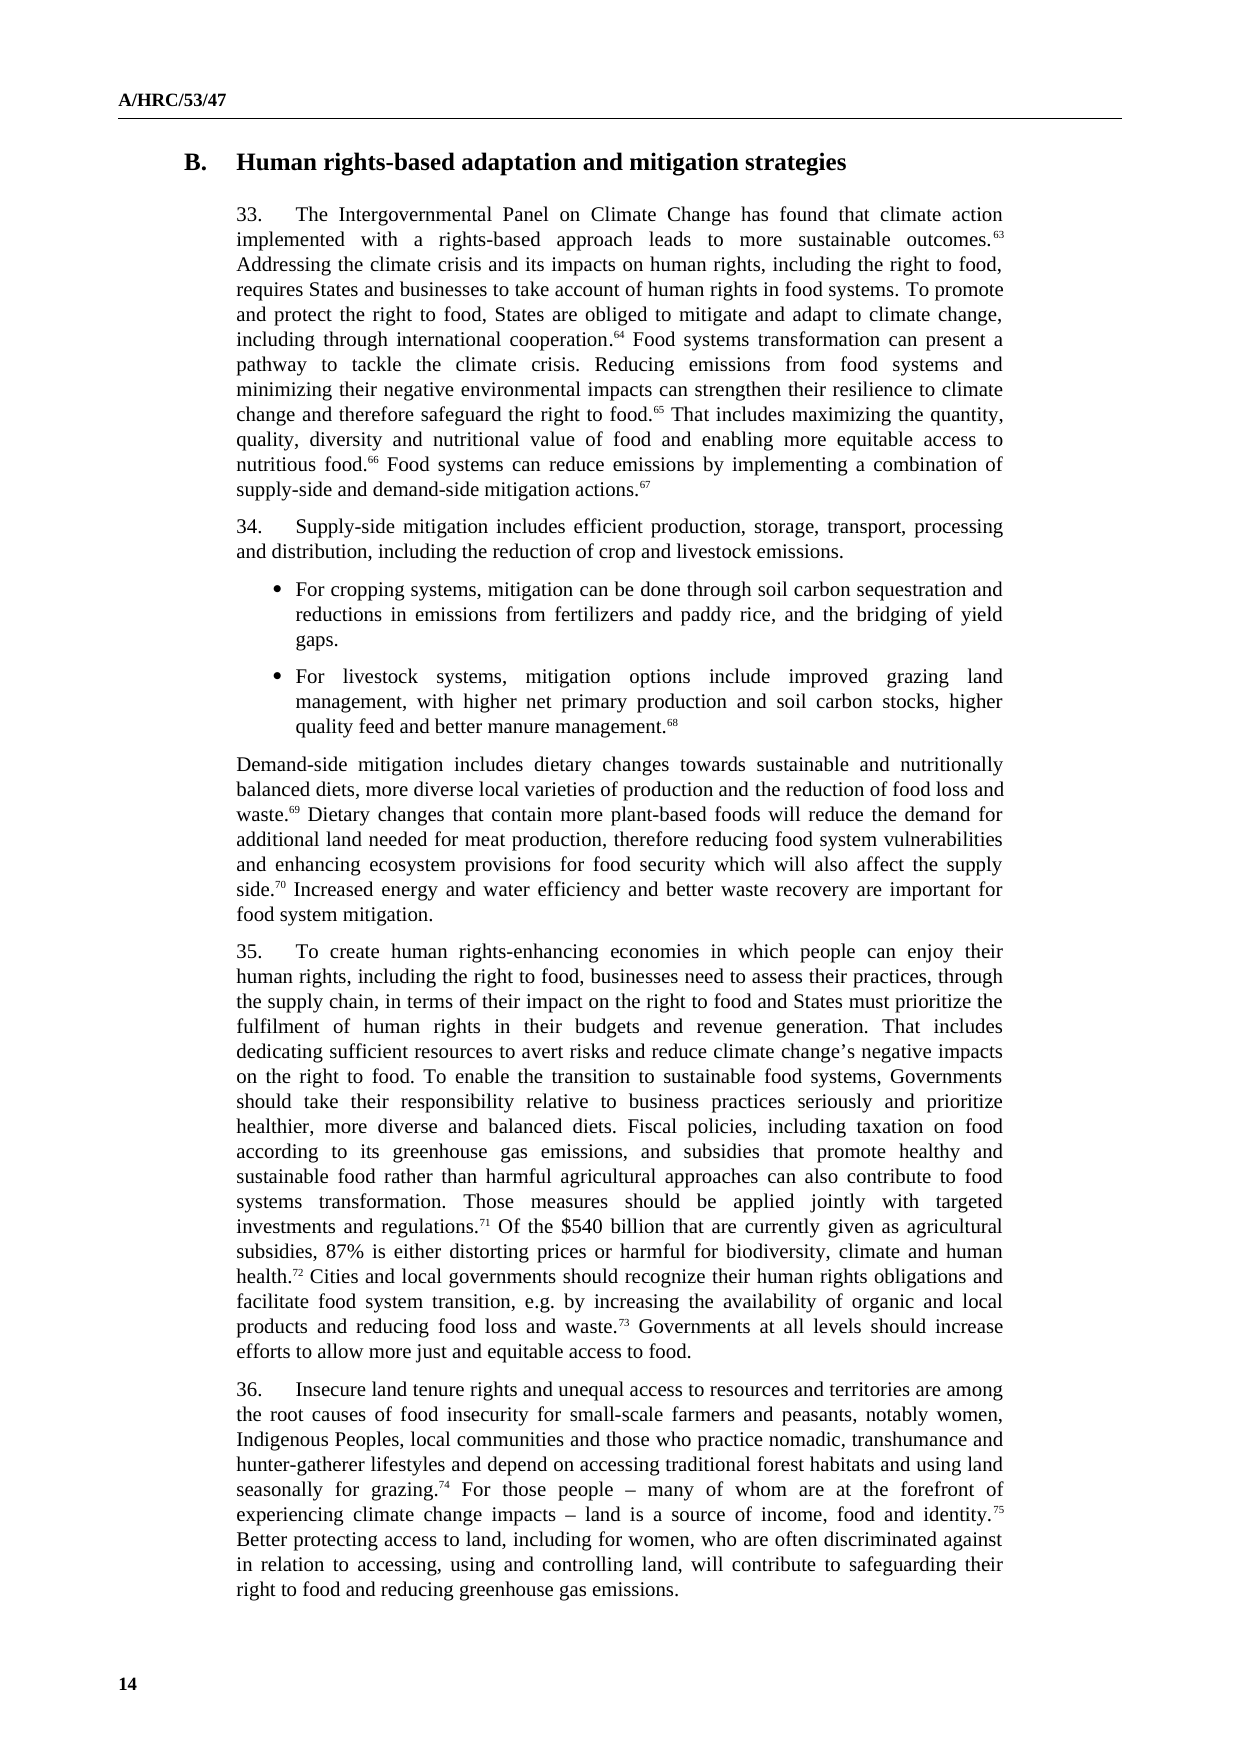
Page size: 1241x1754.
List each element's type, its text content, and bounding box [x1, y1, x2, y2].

list For livestock systems, mitigation options include improved grazing land management, with higher net primary production and soil carbon stocks, higher quality feed and better manure management. [274, 663, 1004, 738]
text 34. Supply-side mitigation includes efficient production, storage, transport, processing and distribution, including the reduction of crop and livestock emissions. [236, 513, 1004, 563]
text 35. To create human rights-enhancing economies in which people can enjoy their human rights, including the right to food, businesses need to assess their practices, through the supply chain, in terms of their impact on the right to food and States must prioritize the fulfilment of human rights in their budgets and revenue generation. That includes dedicating sufficient resources to avert risks and reduce climate change’s negative impacts on the right to food. To enable the transition to sustainable food systems, Governments should take their responsibility relative to business practices seriously and prioritize healthier, more diverse and balanced diets. Fiscal policies, including taxation on food according to its greenhouse gas emissions, and subsidies that promote healthy and sustainable food rather than harmful agricultural approaches can also contribute to food systems transformation. Those measures should be applied jointly with targeted investments and regulations. Of the $540 billion that are currently given as agricultural subsidies, 87% is either distorting prices or harmful for biodiversity, climate and human health. Cities and local governments should recognize their human rights obligations and facilitate food system transition, e.g. by increasing the availability of organic and local products and reducing food loss and waste. Governments at all levels should increase efforts to allow more just and equitable access to food. [236, 938, 1004, 1363]
text 33. The Intergovernmental Panel on Climate Change has found that climate action implemented with a rights-based approach leads to more sustainable outcomes. Addressing the climate crisis and its impacts on human rights, including the right to food, requires States and businesses to take account of human rights in food systems. To promote and protect the right to food, States are obliged to mitigate and adapt to climate change, including through international cooperation. Food systems transformation can present a pathway to tackle the climate crisis. Reducing emissions from food systems and minimizing their negative environmental impacts can strengthen their resilience to climate change and therefore safeguard the right to food. That includes maximizing the quantity, quality, diversity and nutritional value of food and enabling more equitable access to nutritious food. Food systems can reduce emissions by implementing a combination of supply-side and demand-side mitigation actions. [236, 201, 1004, 501]
list For cropping systems, mitigation can be done through soil carbon sequestration and reductions in emissions from fertilizers and paddy rice, and the bridging of yield gaps. [274, 576, 1004, 651]
text Demand-side mitigation includes dietary changes towards sustainable and nutritionally balanced diets, more diverse local varieties of production and the reduction of food loss and waste. Dietary changes that contain more plant-based foods will reduce the demand for additional land needed for meat production, therefore reducing food system vulnerabilities and enhancing ecosystem provisions for food security which will also affect the supply side. Increased energy and water efficiency and better waste recovery are important for food system mitigation. [236, 751, 1004, 926]
text B. Human rights-based adaptation and mitigation strategies [118, 148, 1004, 176]
text 36. Insecure land tenure rights and unequal access to resources and territories are among the root causes of food insecurity for small-scale farmers and peasants, notably women, Indigenous Peoples, local communities and those who practice nomadic, transhumance and hunter-gatherer lifestyles and depend on accessing traditional forest habitats and using land seasonally for grazing. For those people – many of whom are at the forefront of experiencing climate change impacts – land is a source of income, food and identity. Better protecting access to land, including for women, who are often discriminated against in relation to accessing, using and controlling land, will contribute to safeguarding their right to food and reducing greenhouse gas emissions. [236, 1376, 1004, 1601]
